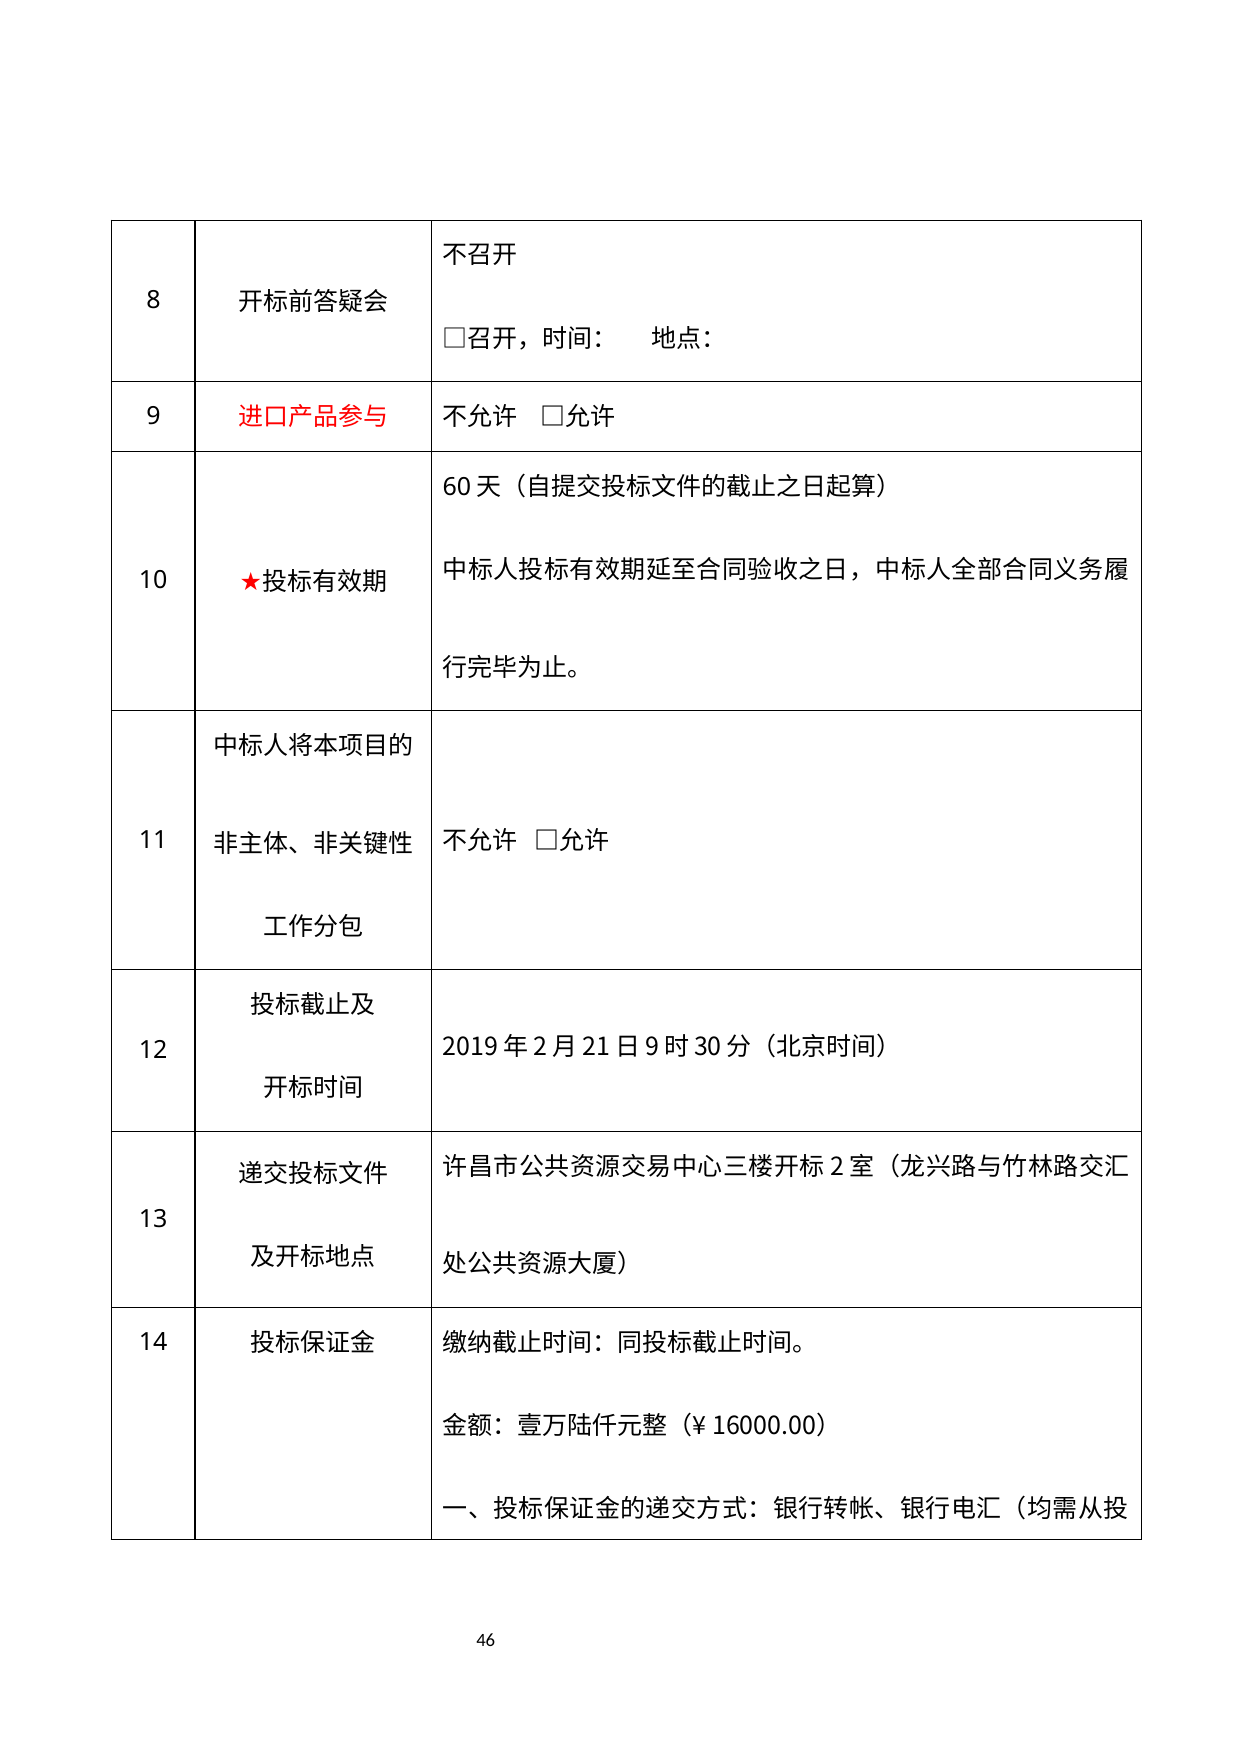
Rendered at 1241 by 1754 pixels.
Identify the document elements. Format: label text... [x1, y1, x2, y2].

table_cell 进口产品参与 [196, 382, 431, 451]
table_cell 投标保证金 [196, 1308, 431, 1539]
table_cell 中标人将本项目的非主体、非关键性 工作分包 [196, 711, 431, 969]
table_cell 开标前答疑会 [196, 221, 431, 381]
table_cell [432, 1308, 1141, 1539]
table_cell 不允许 □允许 [432, 711, 1141, 969]
table_cell 不召开 □召开，时间： 地点： [432, 221, 1141, 381]
table_cell 11 [112, 711, 194, 969]
table_cell 13 [112, 1132, 194, 1307]
table_cell 9 [112, 382, 194, 451]
table_cell 投标截止及 开标时间 [196, 970, 431, 1131]
table_cell 2019 年2月21日9时30分（北京时间） [432, 970, 1141, 1131]
table_cell 不允许 □允许 [432, 382, 1141, 451]
table_cell 10 [112, 452, 194, 710]
table_cell 许昌市公共资源交易中心三楼开标2室（龙兴路与竹林路交汇处公共资源大厦） [432, 1132, 1141, 1307]
table_cell 递交投标文件 及开标地点 [196, 1132, 431, 1307]
table_cell 12 [112, 970, 194, 1131]
table_cell ★投标有效期 [196, 452, 431, 710]
table_cell 14 [112, 1308, 194, 1539]
table_cell 60天（自提交投标文件的截止之日起算） 中标人投标有效期延至合同验收之日，中标人全部合同义务履行完毕为止。 [432, 452, 1141, 710]
table_cell 8 [112, 221, 194, 381]
